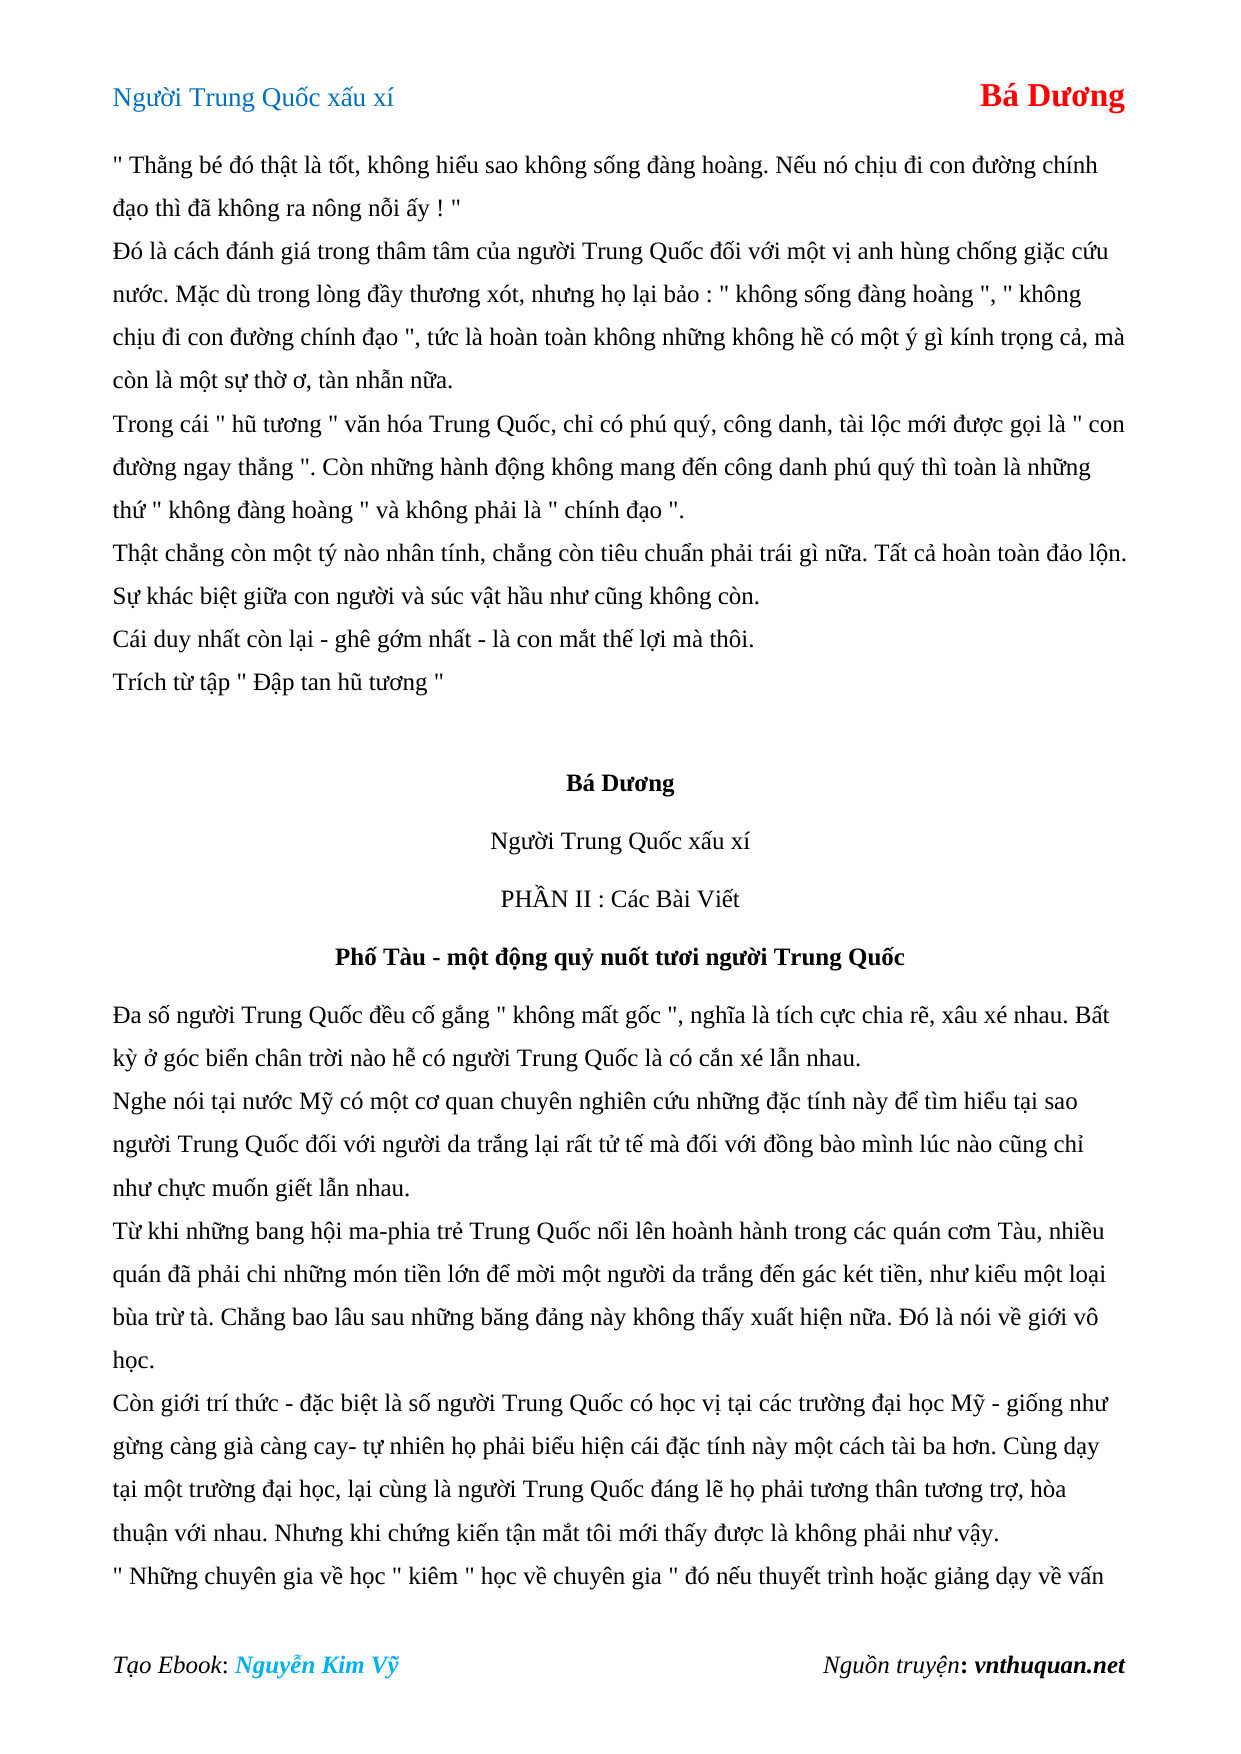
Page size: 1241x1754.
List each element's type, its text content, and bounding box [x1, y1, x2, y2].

text PHẦN II : Các Bài Viết [112, 884, 1128, 913]
text Người Trung Quốc xấu xí [112, 826, 1128, 855]
text Bá Dương [112, 768, 1128, 797]
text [112, 150, 1128, 696]
text Phố Tàu - một động quỷ nuốt tươi người Trung Quốc [112, 942, 1128, 971]
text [112, 1000, 1128, 1589]
